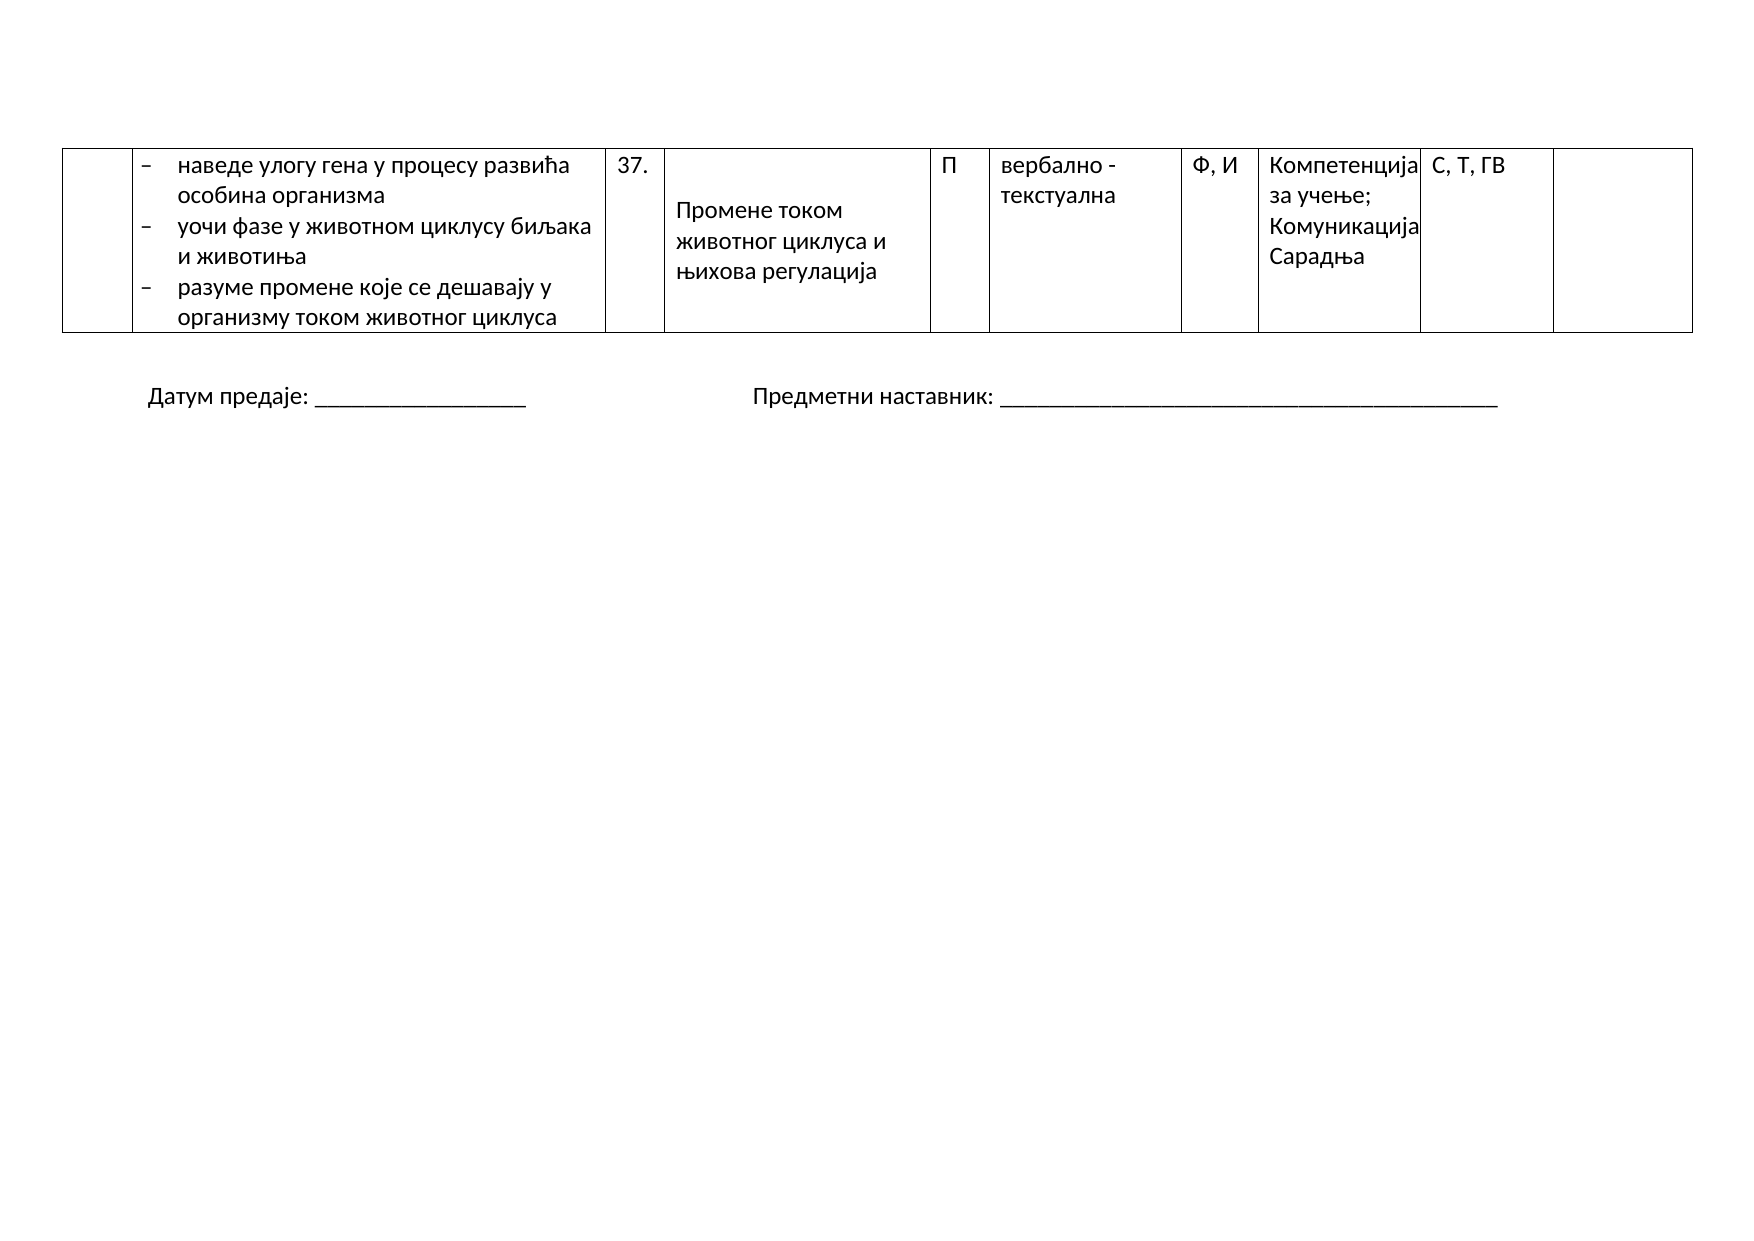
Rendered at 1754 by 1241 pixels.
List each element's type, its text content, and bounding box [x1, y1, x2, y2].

table_cell вербално - текстуална [990, 149, 1181, 332]
table_cell Компетенција за учење; Комуникација Сарадња [1259, 149, 1420, 332]
table_cell С, Т, ГВ [1421, 149, 1553, 332]
table_cell П [931, 149, 989, 332]
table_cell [665, 149, 930, 332]
table_cell 37. [606, 149, 664, 332]
table_cell [63, 149, 132, 332]
table_cell Ф, И [1182, 149, 1258, 332]
table_cell наведе улогу гена у процесу развића особина организма уочи фазе у животном циклусу биљака и животиња разуме промене које се дешавају у организму током животног циклуса [133, 149, 605, 332]
text Датум предаје: _________________ Предметни наставник: ________________________________________ [148, 380, 1606, 410]
table_cell [1554, 149, 1692, 332]
